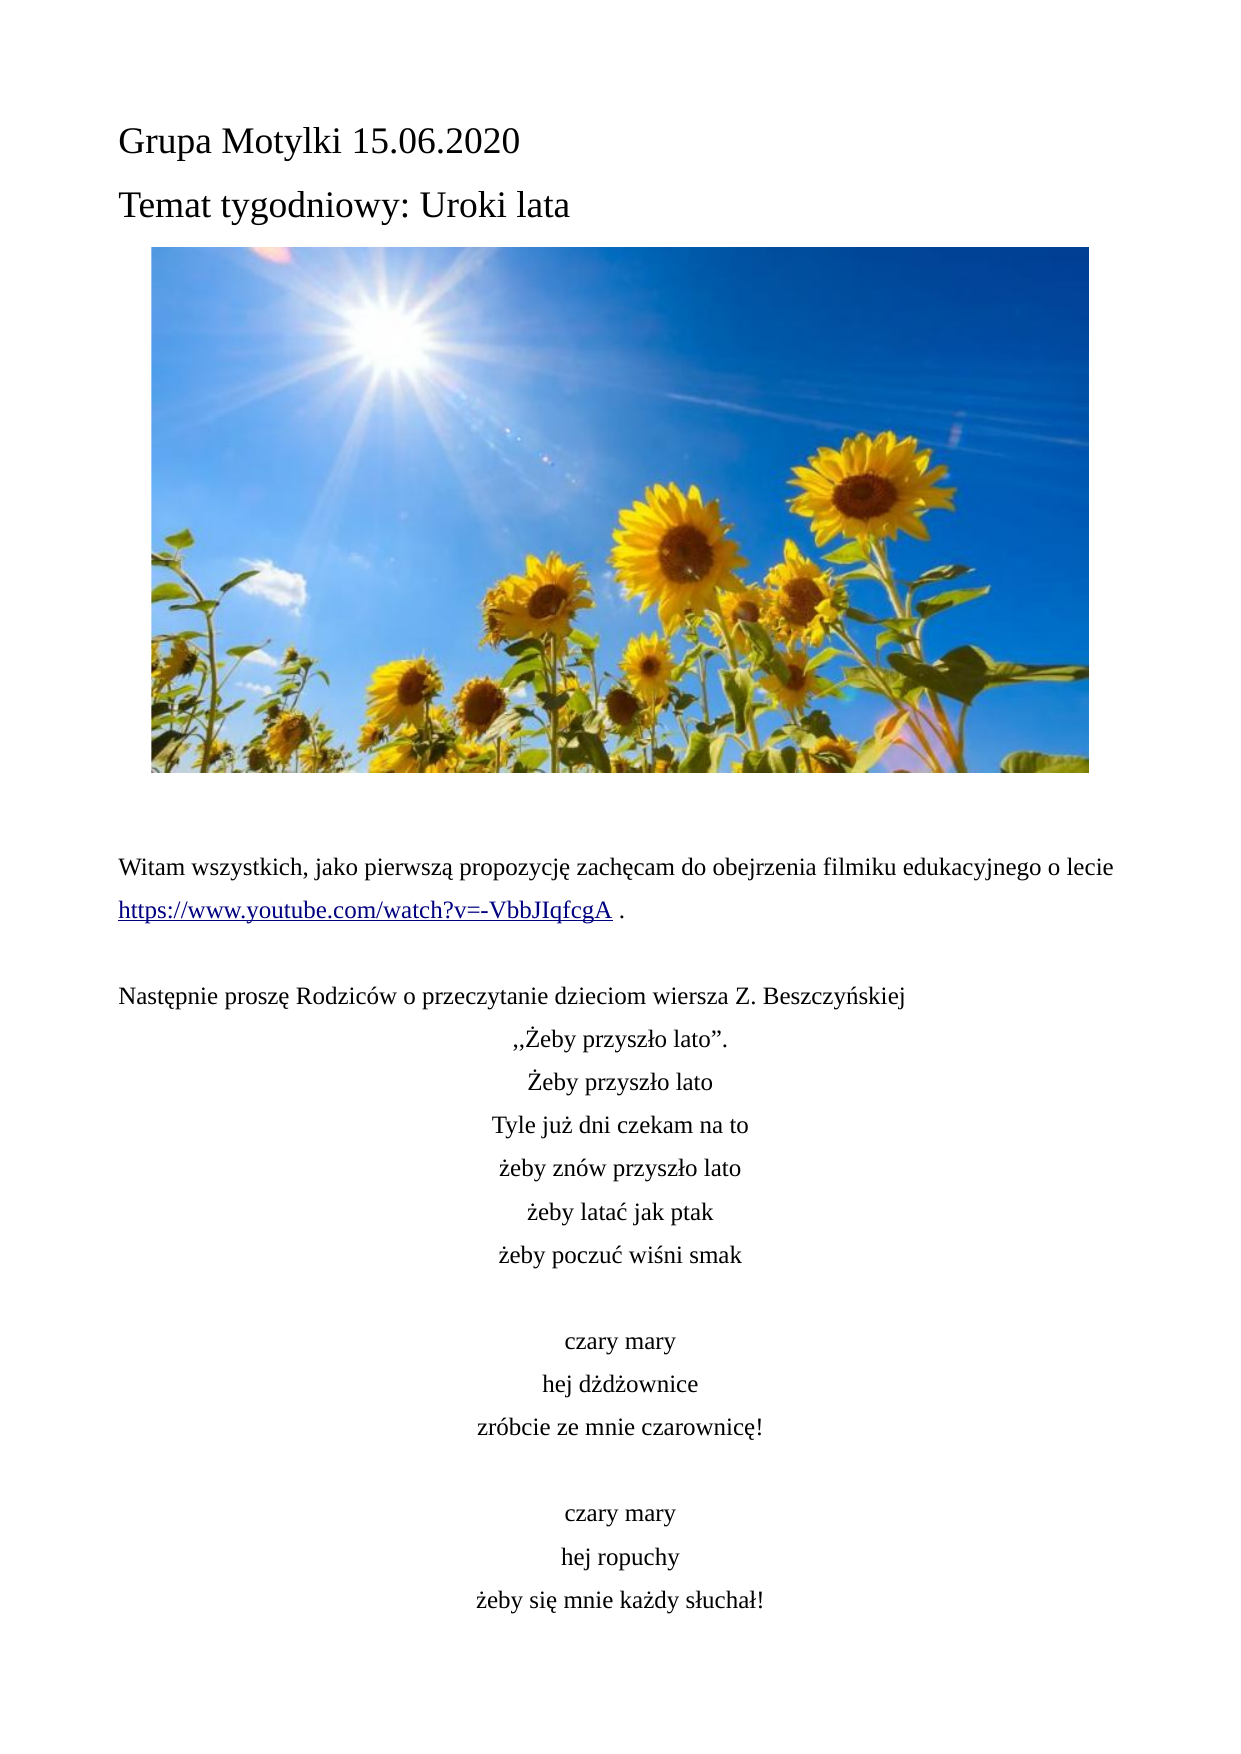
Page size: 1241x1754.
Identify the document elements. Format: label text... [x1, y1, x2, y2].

text Temat tygodniowy: Uroki lata [118, 183, 1122, 226]
text Żeby przyszło lato [118, 1067, 1122, 1096]
picture [151, 247, 1089, 773]
text żeby znów przyszło lato [118, 1153, 1122, 1182]
text hej dżdżownice [118, 1369, 1122, 1398]
text hej ropuchy [118, 1542, 1122, 1570]
text żeby się mnie każdy słuchał! [118, 1585, 1122, 1613]
text czary mary [118, 1326, 1122, 1355]
text Tyle już dni czekam na to [118, 1110, 1122, 1139]
text czary mary [118, 1498, 1122, 1527]
text Grupa Motylki 15.06.2020 [118, 118, 1122, 161]
text Następnie proszę Rodziców o przeczytanie dzieciom wiersza Z. Beszczyńskiej [118, 981, 1122, 1010]
text zróbcie ze mnie czarownicę! [118, 1412, 1122, 1441]
text żeby poczuć wiśni smak [118, 1240, 1122, 1268]
text ,,Żeby przyszło lato”. [118, 1024, 1122, 1053]
text Witam wszystkich, jako pierwszą propozycję zachęcam do obejrzenia filmiku edukacyjnego o lecie https://www.youtube.com/watch?v=-VbbJIqfcgA . [118, 852, 1122, 923]
text żeby latać jak ptak [118, 1197, 1122, 1225]
